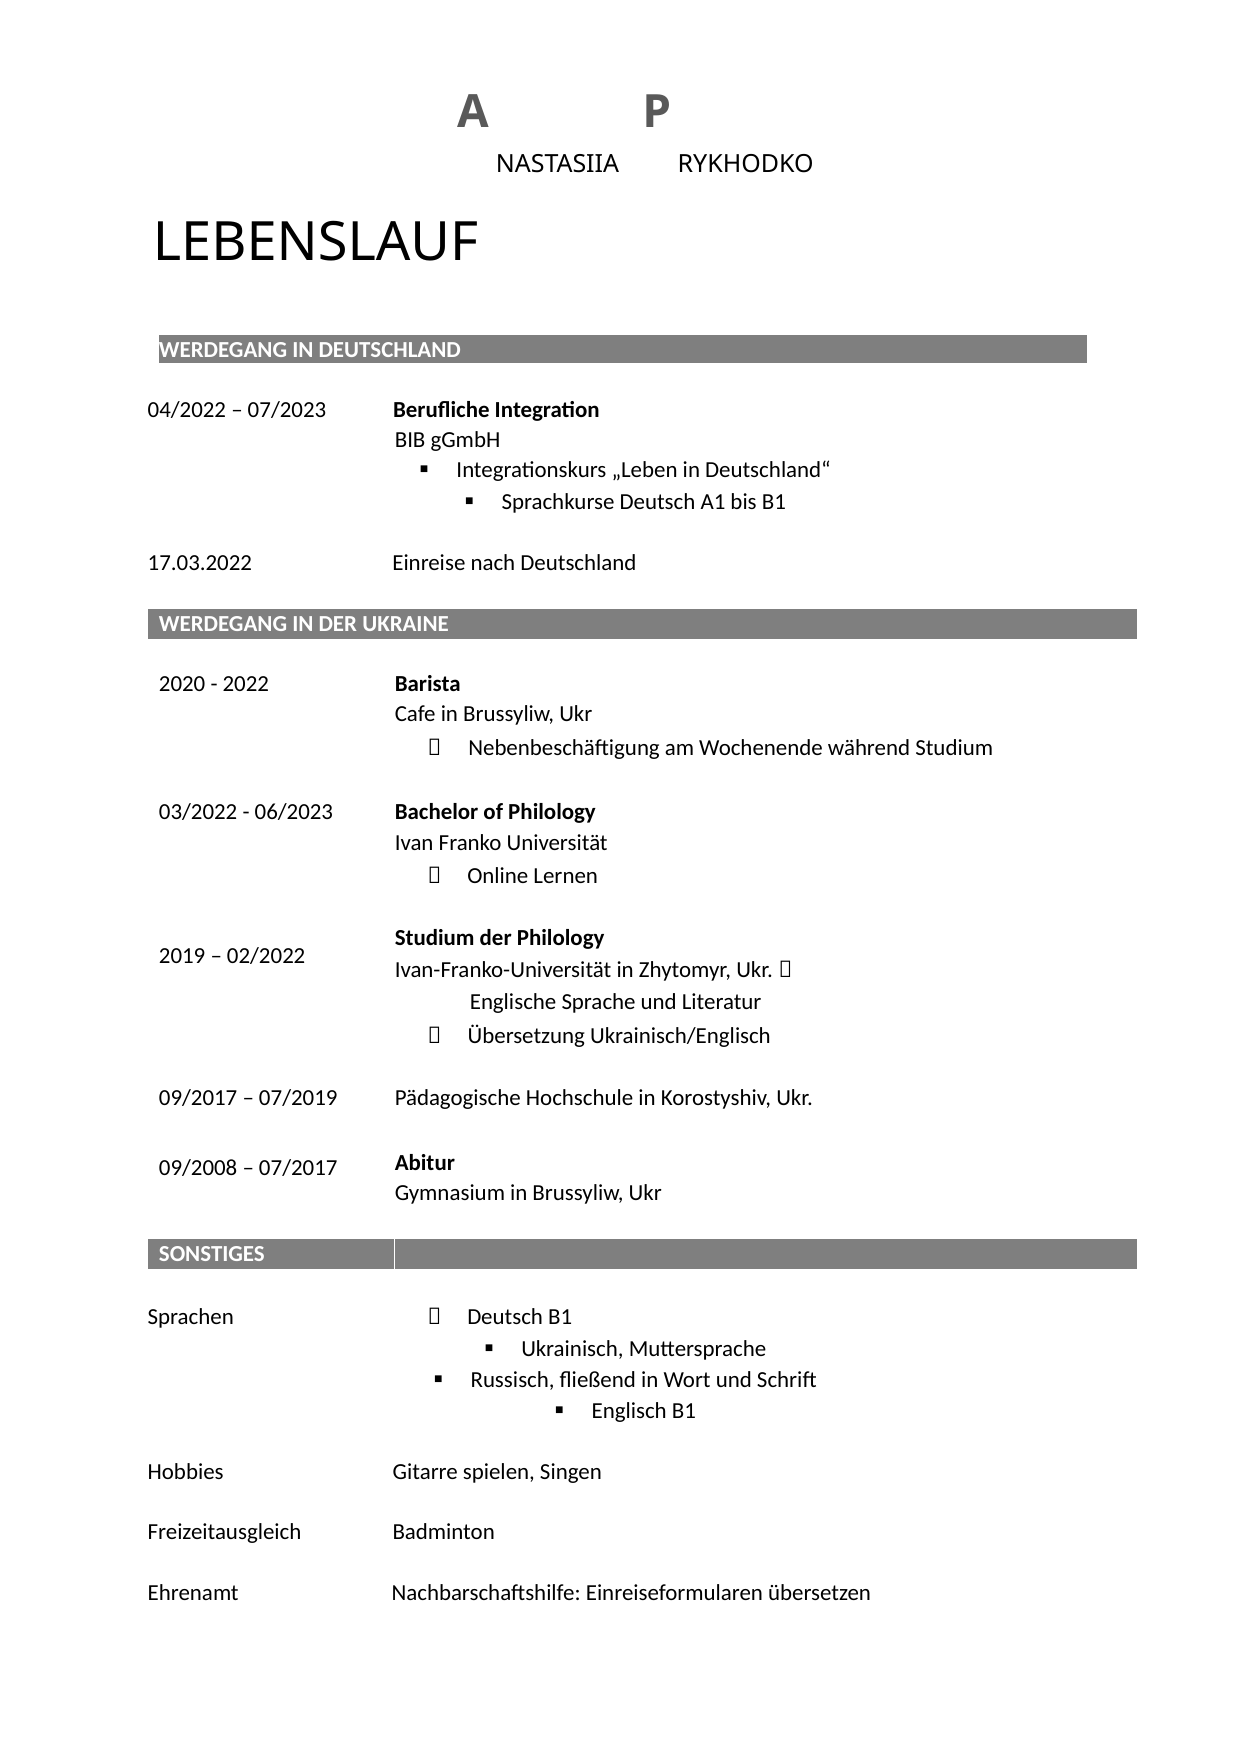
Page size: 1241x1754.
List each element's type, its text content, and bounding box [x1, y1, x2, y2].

list Integrationskurs „Leben in Deutschland“ [192, 456, 1058, 483]
text NASTASIIA RYKHODKO [147, 146, 1087, 180]
text Ehrenamt Nachbarschaftshilfe: Einreiseformularen übersetzen [147, 1578, 1087, 1606]
table_cell Bachelor of Philology Ivan Franko Universität  Online Lernen [395, 767, 1137, 923]
text A P [147, 79, 1087, 141]
list Ukrainisch, Muttersprache [192, 1334, 1058, 1362]
table_cell [395, 1239, 1137, 1269]
list Englisch B1 [192, 1397, 1058, 1424]
subtitle LEBENSLAUF [147, 206, 796, 274]
table_cell SONSTIGES [148, 1239, 394, 1269]
text Hobbies Gitarre spielen, Singen [147, 1457, 1087, 1485]
table_cell 09/2017 – 07/2019 [148, 1083, 394, 1143]
table_cell Studium der Philology Ivan-Franko-Universität in Zhytomyr, Ukr.  Englische Sprache und Literatur  Übersetzung Ukrainisch/Englisch [395, 923, 1137, 1083]
table_cell Abitur Gymnasium in Brussyliw, Ukr [395, 1143, 1137, 1239]
table_cell 2020 - 2022 [148, 639, 394, 767]
text 17.03.2022 Einreise nach Deutschland [147, 548, 1087, 576]
text WERDEGANG IN DEUTSCHLAND [159, 335, 1087, 363]
list Russisch, fließend in Wort und Schrift [192, 1365, 1058, 1393]
text BIB gGmbH [394, 425, 1087, 453]
table_cell Barista Cafe in Brussyliw, Ukr  Nebenbeschäftigung am Wochenende während Studium [395, 639, 1137, 767]
text Freizeitausgleich Badminton [147, 1517, 1087, 1545]
text Sprachen  Deutsch B1 [147, 1300, 1087, 1331]
table_cell Pädagogische Hochschule in Korostyshiv, Ukr. [395, 1083, 1137, 1143]
table_header WERDEGANG IN DER UKRAINE [148, 609, 1137, 639]
table_cell 2019 – 02/2022 [148, 923, 394, 1083]
list Sprachkurse Deutsch A1 bis B1 [192, 487, 1058, 515]
table_cell 09/2008 – 07/2017 [148, 1143, 394, 1239]
table_cell 03/2022 - 06/2023 [148, 767, 394, 923]
text 04/2022 – 07/2023 Berufliche Integration [147, 395, 1087, 423]
